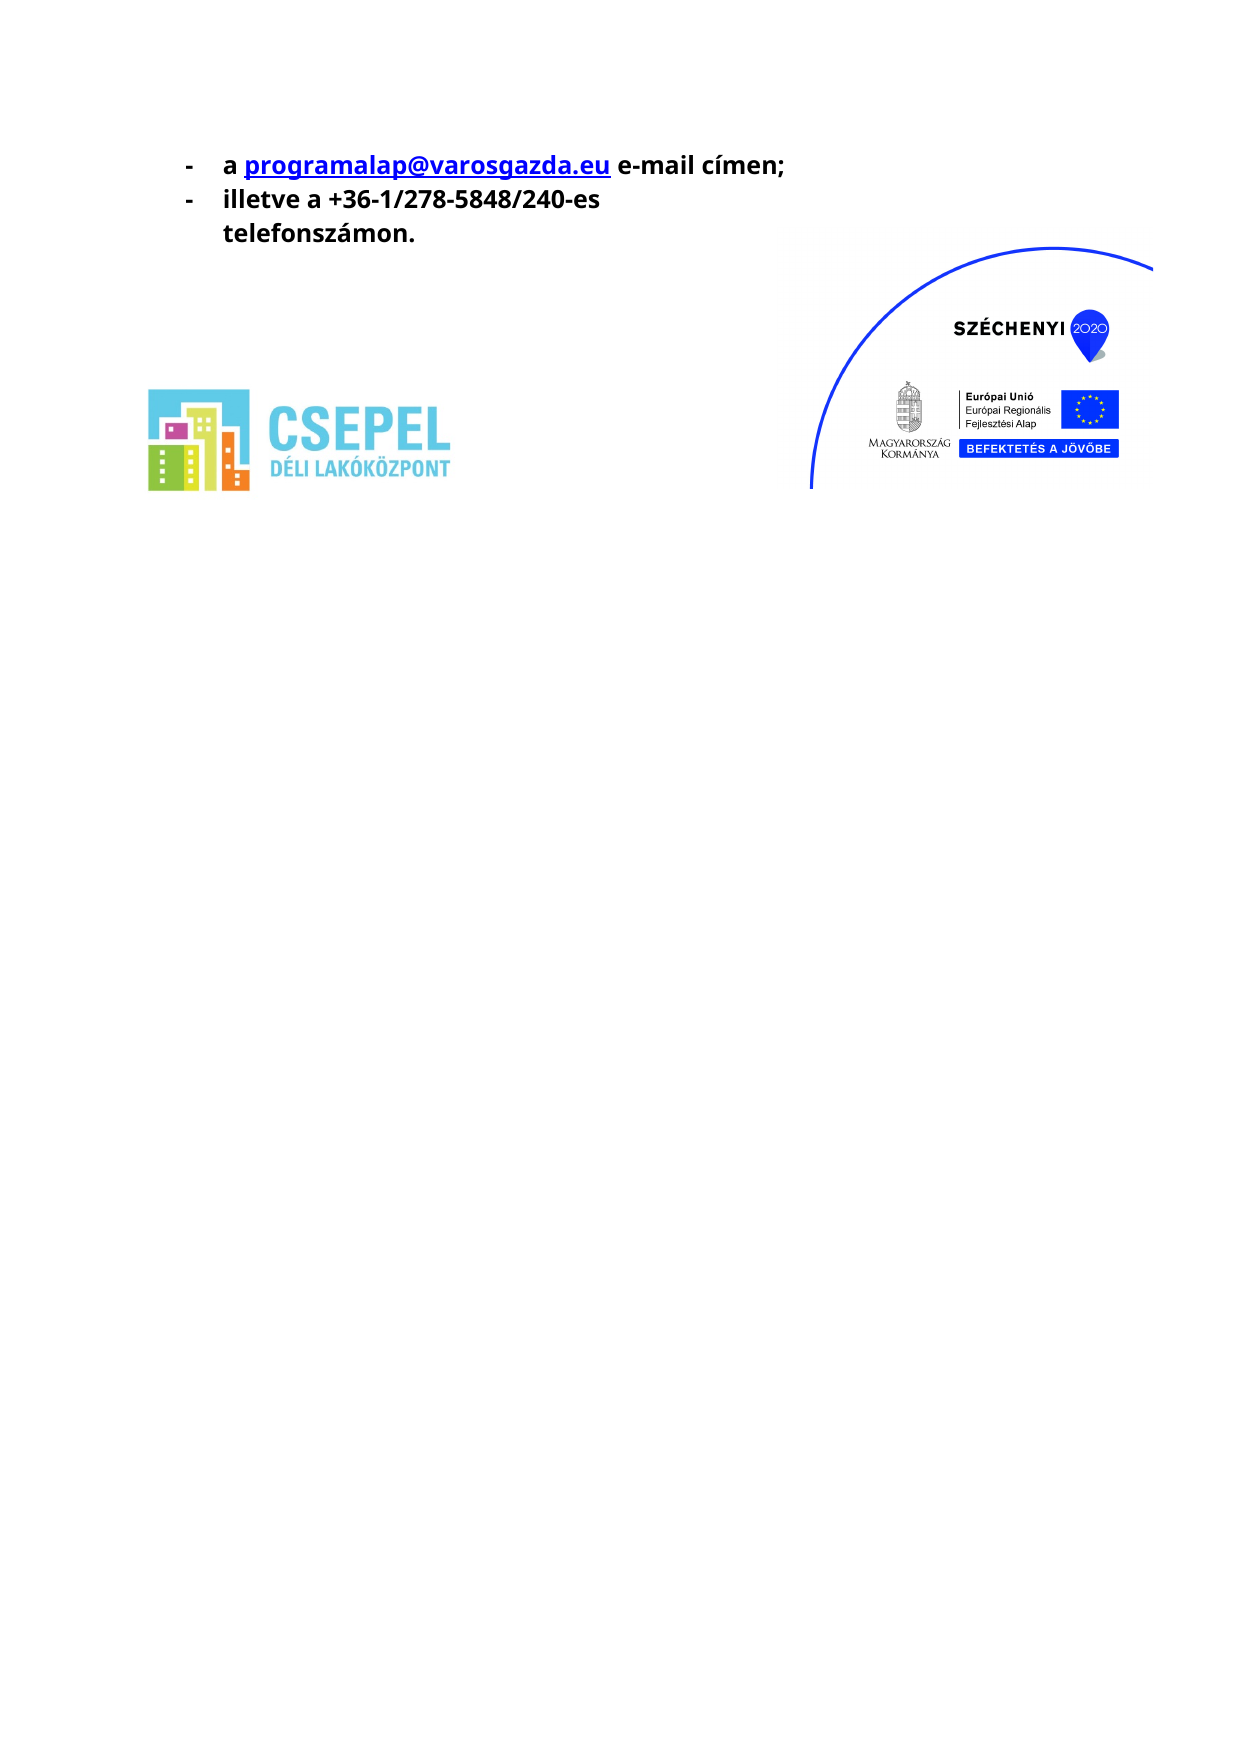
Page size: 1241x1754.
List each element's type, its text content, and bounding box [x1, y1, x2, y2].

picture [137, 378, 466, 502]
list illetve a +36-1/278-5848/240-es telefonszámon. [185, 182, 1093, 250]
list a programalap@varosgazda.eu e-mail címen; [185, 148, 1093, 182]
picture [777, 227, 1154, 489]
